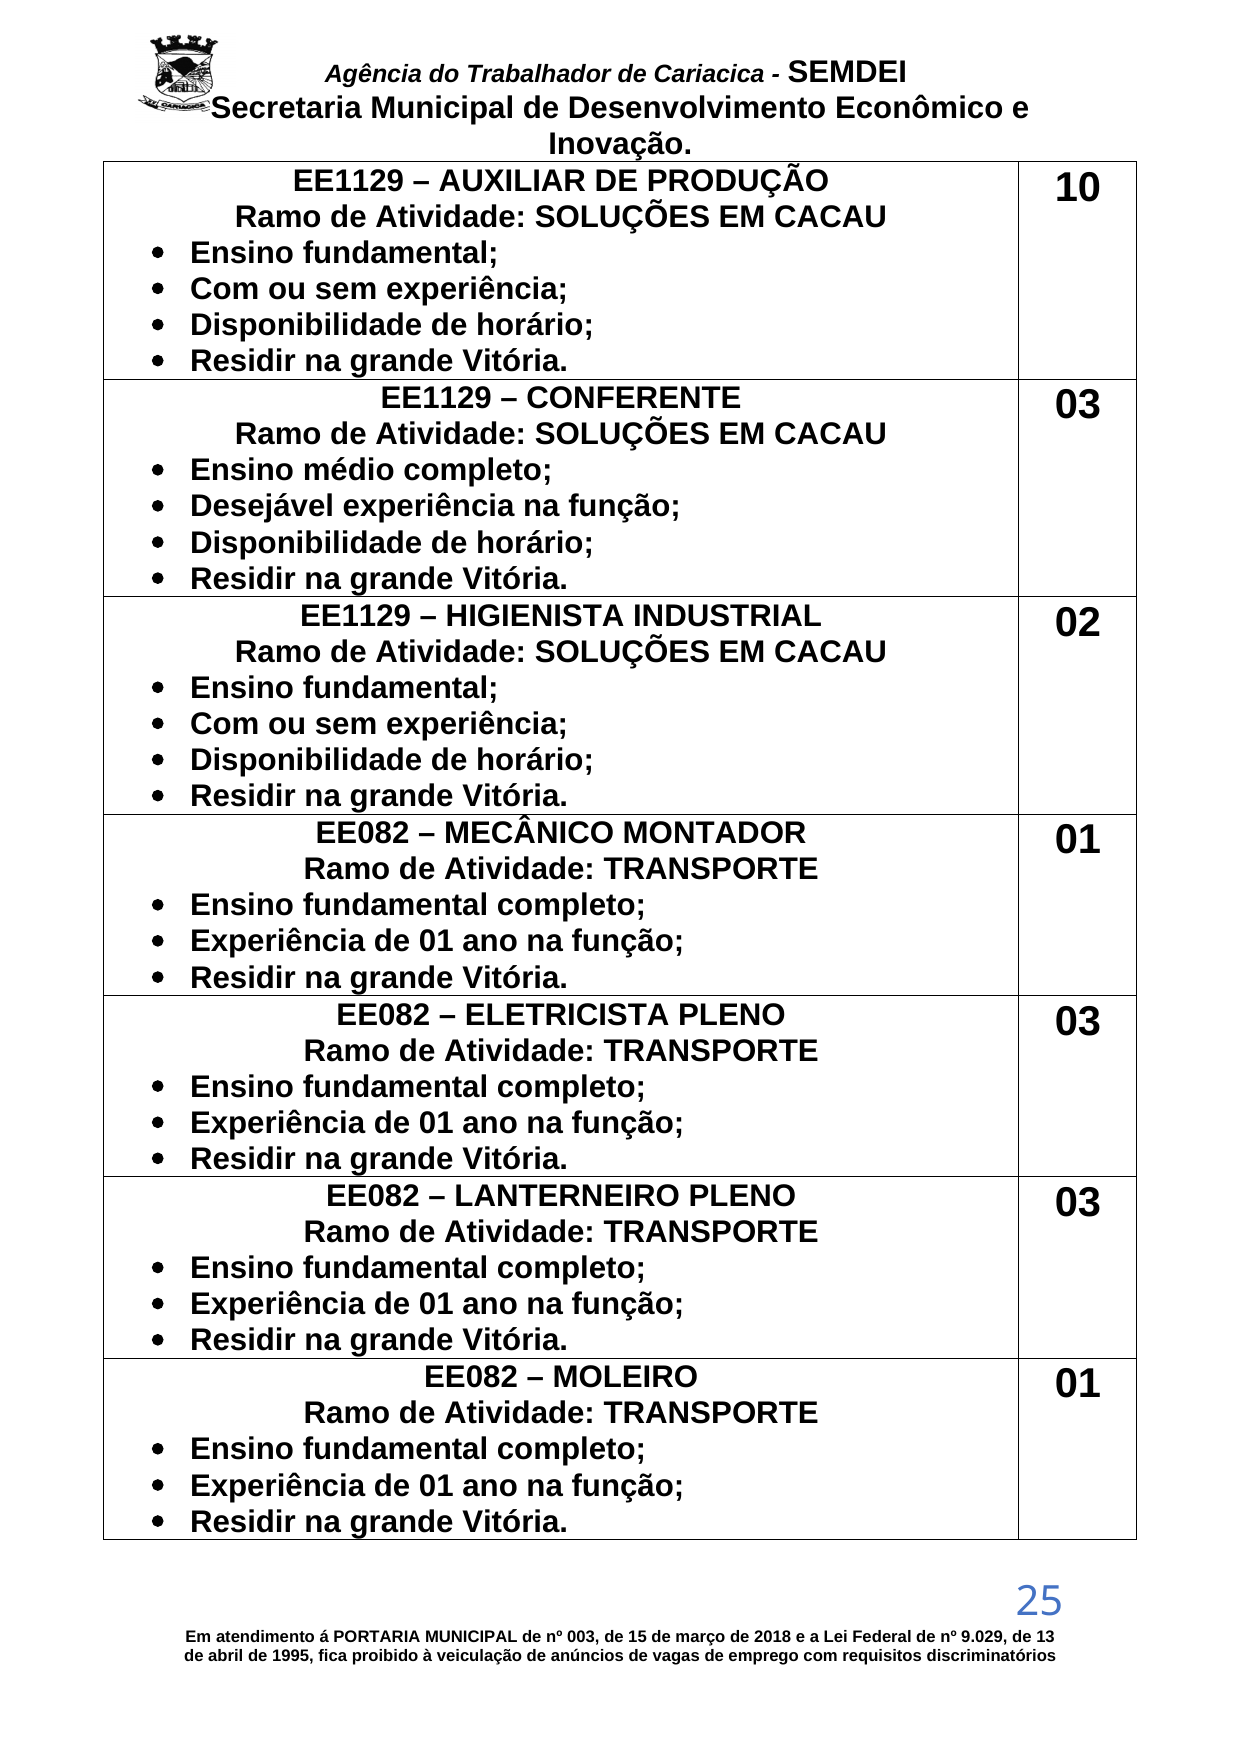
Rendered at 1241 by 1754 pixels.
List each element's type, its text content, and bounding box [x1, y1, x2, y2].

table_cell 03 [1019, 1177, 1136, 1357]
table_cell EE082 – MECÂNICO MONTADOR Ramo de Atividade: TRANSPORTE Ensino fundamental completo; Experiência de 01 ano na função; Residir na grande Vitória. [104, 815, 1018, 995]
table_cell 02 [1019, 597, 1136, 813]
table_cell 01 [1019, 1359, 1136, 1539]
table_cell 10 [1019, 162, 1136, 378]
table_cell EE082 – MOLEIRO Ramo de Atividade: TRANSPORTE Ensino fundamental completo; Experiência de 01 ano na função; Residir na grande Vitória. [104, 1359, 1018, 1539]
table_cell 03 [1019, 996, 1136, 1176]
table_cell EE1129 – AUXILIAR DE PRODUÇÃO Ramo de Atividade: SOLUÇÕES EM CACAU Ensino fundamental; Com ou sem experiência; Disponibilidade de horário; Residir na grande Vitória. [104, 162, 1018, 378]
picture [134, 31, 237, 123]
table_cell EE082 – LANTERNEIRO PLENO Ramo de Atividade: TRANSPORTE Ensino fundamental completo; Experiência de 01 ano na função; Residir na grande Vitória. [104, 1177, 1018, 1357]
table_cell EE082 – ELETRICISTA PLENO Ramo de Atividade: TRANSPORTE Ensino fundamental completo; Experiência de 01 ano na função; Residir na grande Vitória. [104, 996, 1018, 1176]
table_cell EE1129 – HIGIENISTA INDUSTRIAL Ramo de Atividade: SOLUÇÕES EM CACAU Ensino fundamental; Com ou sem experiência; Disponibilidade de horário; Residir na grande Vitória. [104, 597, 1018, 813]
table_cell 01 [1019, 815, 1136, 995]
table_cell 03 [1019, 380, 1136, 596]
table_cell EE1129 – CONFERENTE Ramo de Atividade: SOLUÇÕES EM CACAU Ensino médio completo; Desejável experiência na função; Disponibilidade de horário; Residir na grande Vitória. [104, 380, 1018, 596]
